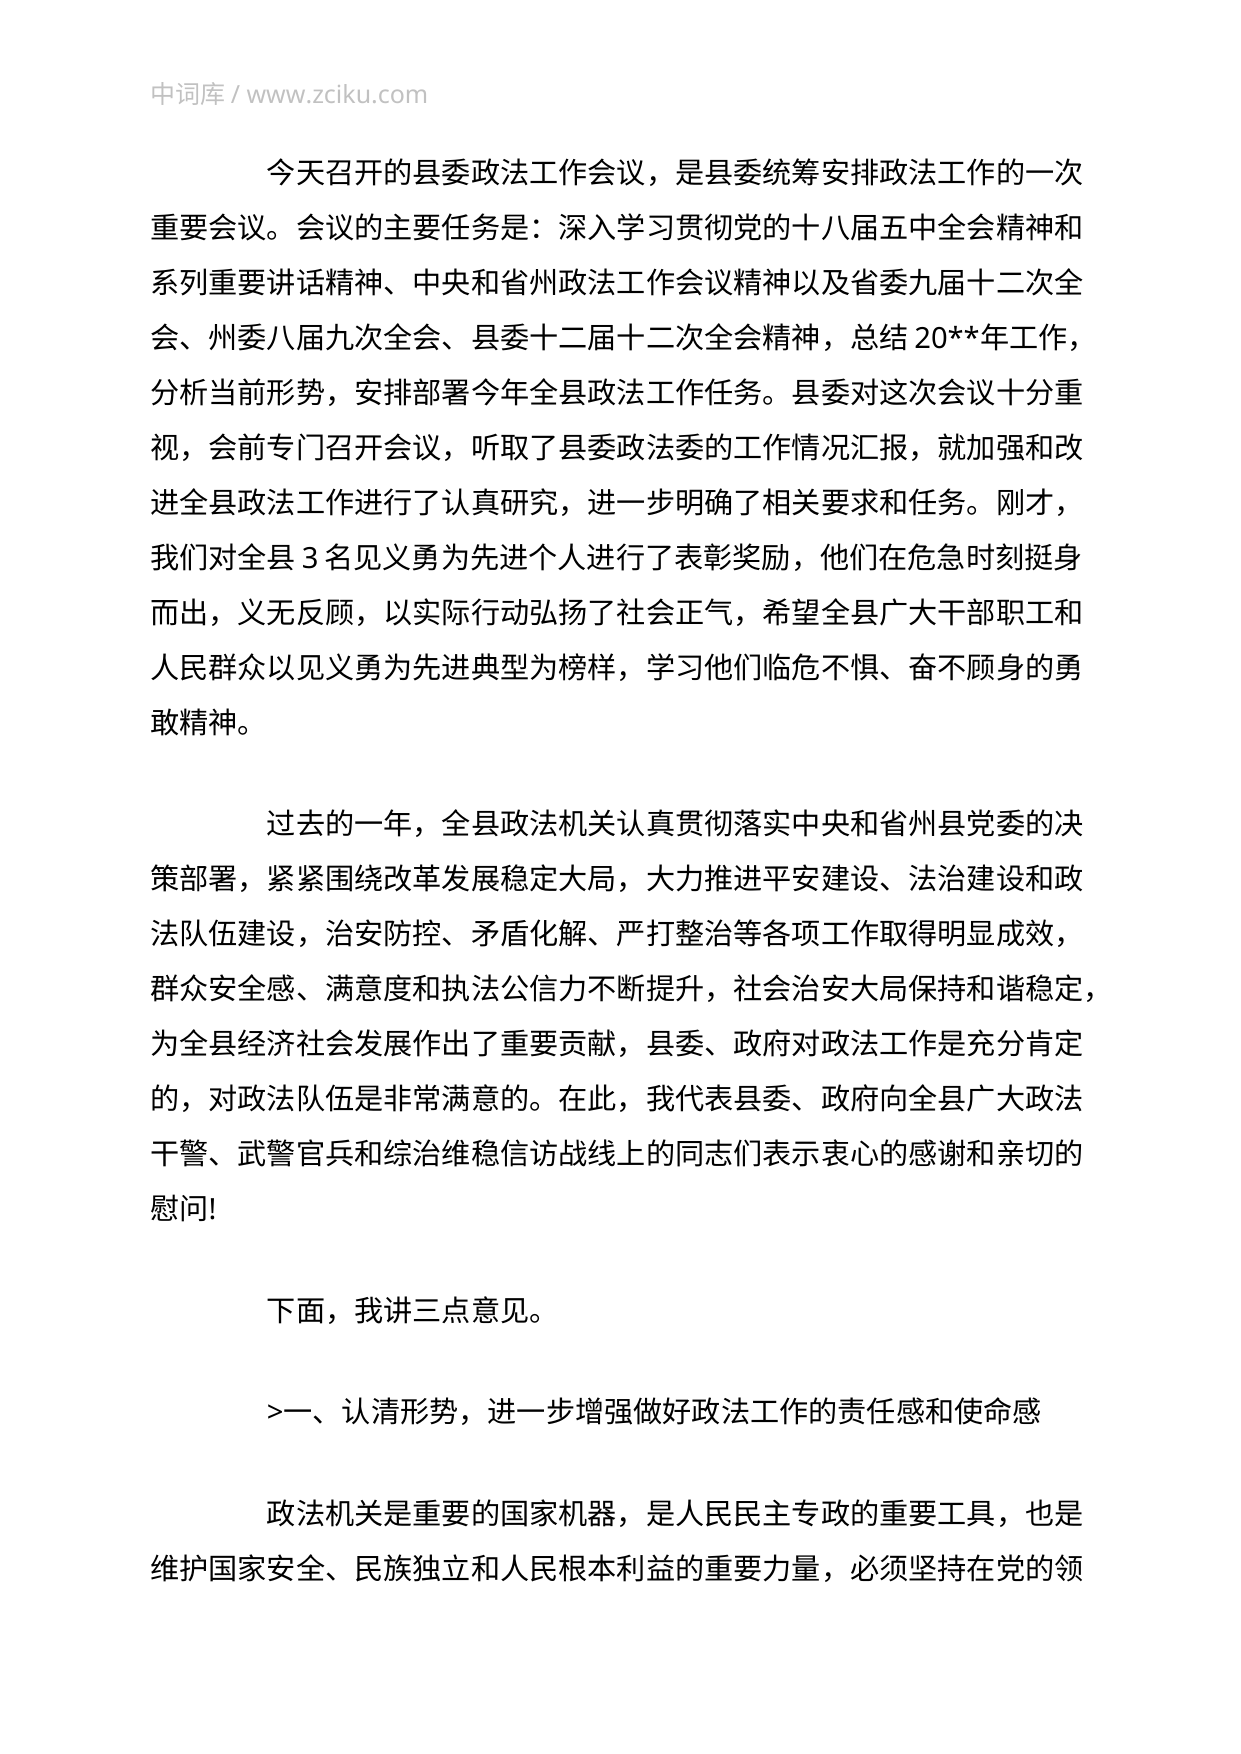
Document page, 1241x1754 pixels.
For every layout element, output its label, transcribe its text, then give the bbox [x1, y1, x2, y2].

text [150, 1491, 1090, 1588]
text 今天召开的县委政法工作会议，是县委统筹安排政法工作的一次重要会议。会议的主要任务是：深入学习贯彻党的十八届五中全会精神和系列重要讲话精神、中央和省州政法工作会议精神以及省委九届十二次全会、州委八届九次全会、县委十二届十二次全会精神，总结20**年工作，分析当前形势，安排部署今年全县政法工作任务。县委对这次会议十分重视，会前专门召开会议，听取了县委政法委的工作情况汇报，就加强和改进全县政法工作进行了认真研究，进一步明确了相关要求和任务。刚才，我们对全县3名见义勇为先进个人进行了表彰奖励，他们在危急时刻挺身而出，义无反顾，以实际行动弘扬了社会正气，希望全县广大干部职工和人民群众以见义勇为先进典型为榜样，学习他们临危不惧、奋不顾身的勇敢精神。 [150, 150, 1090, 741]
text 下面，我讲三点意见。 [150, 1287, 1090, 1329]
text 过去的一年，全县政法机关认真贯彻落实中央和省州县党委的决策部署，紧紧围绕改革发展稳定大局，大力推进平安建设、法治建设和政法队伍建设，治安防控、矛盾化解、严打整治等各项工作取得明显成效，群众安全感、满意度和执法公信力不断提升，社会治安大局保持和谐稳定，为全县经济社会发展作出了重要贡献，县委、政府对政法工作是充分肯定的，对政法队伍是非常满意的。在此，我代表县委、政府向全县广大政法干警、武警官兵和综治维稳信访战线上的同志们表示衷心的感谢和亲切的慰问! [150, 801, 1090, 1228]
text >一、认清形势，进一步增强做好政法工作的责任感和使命感 [150, 1389, 1090, 1431]
